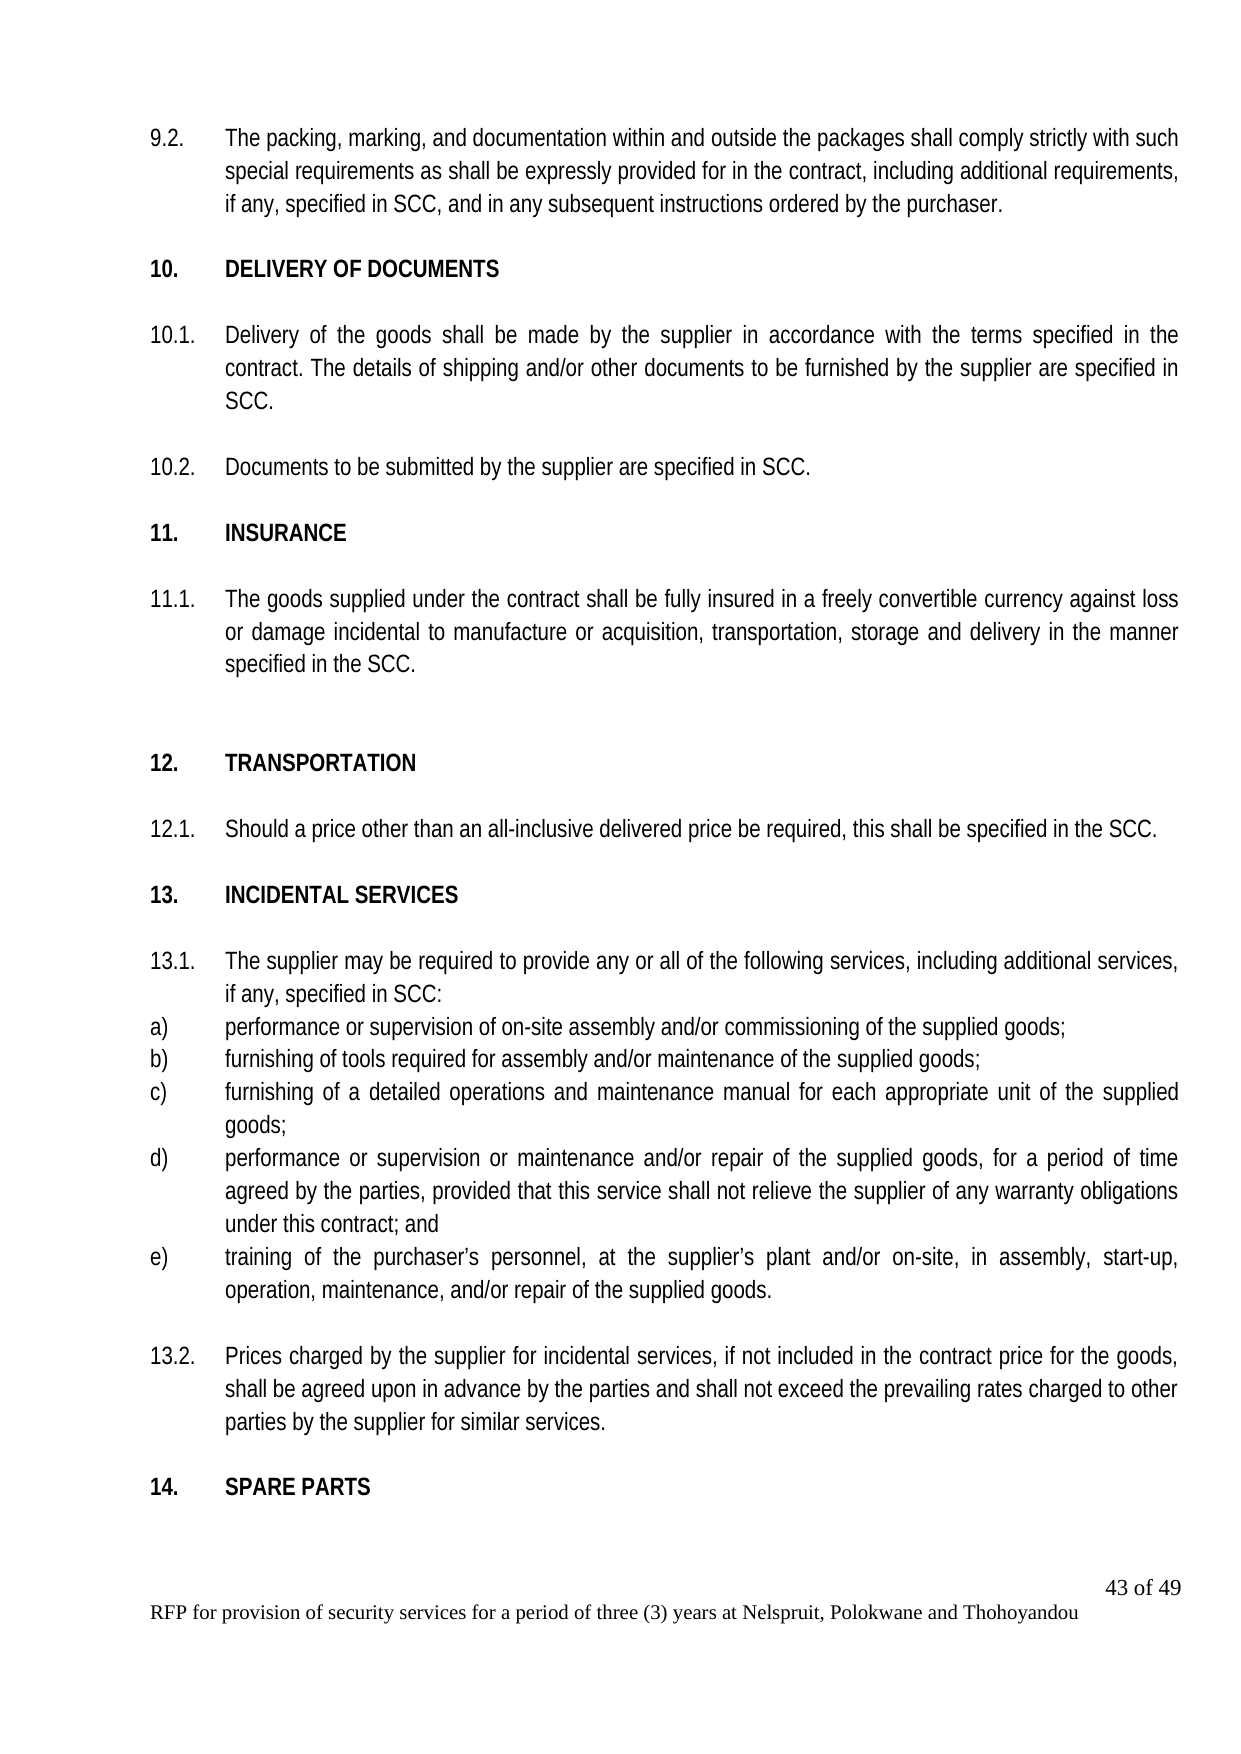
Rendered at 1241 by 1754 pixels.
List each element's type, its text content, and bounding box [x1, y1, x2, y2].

text 10. DELIVERY OF DOCUMENTS [150, 254, 1181, 283]
text 13.1. The supplier may be required to provide any or all of the following services, including additional services, if any, specified in SCC: [150, 946, 1181, 1007]
text 14. SPARE PARTS [150, 1472, 1181, 1501]
text 10.1. Delivery of the goods shall be made by the supplier in accordance with the terms specified in the contract. The details of shipping and/or other documents to be furnished by the supplier are specified in SCC. [150, 320, 1181, 415]
text 11.1. The goods supplied under the contract shall be fully insured in a freely convertible currency against loss or damage incidental to manufacture or acquisition, transportation, storage and delivery in the manner specified in the SCC. [150, 583, 1181, 678]
text 12. TRANSPORTATION [150, 748, 1181, 777]
text b) furnishing of tools required for assembly and/or maintenance of the supplied goods; [150, 1044, 1181, 1073]
text 9.2. The packing, marking, and documentation within and outside the packages shall comply strictly with such special requirements as shall be expressly provided for in the contract, including additional requirements, if any, specified in SCC, and in any subsequent instructions ordered by the purchaser. [150, 123, 1181, 217]
text 10.2. Documents to be submitted by the supplier are specified in SCC. [150, 452, 1181, 481]
text a) performance or supervision of on-site assembly and/or commissioning of the supplied goods; [150, 1011, 1181, 1040]
text e) training of the purchaser’s personnel, at the supplier’s plant and/or on-site, in assembly, start-up, operation, maintenance, and/or repair of the supplied goods. [150, 1242, 1181, 1303]
text 11. INSURANCE [150, 518, 1181, 546]
text 12.1. Should a price other than an all-inclusive delivered price be required, this shall be specified in the SCC. [150, 814, 1181, 843]
text c) furnishing of a detailed operations and maintenance manual for each appropriate unit of the supplied goods; [150, 1077, 1181, 1139]
text 13.2. Prices charged by the supplier for incidental services, if not included in the contract price for the goods, shall be agreed upon in advance by the parties and shall not exceed the prevailing rates charged to other parties by the supplier for similar services. [150, 1341, 1181, 1435]
text 13. INCIDENTAL SERVICES [150, 880, 1181, 908]
text d) performance or supervision or maintenance and/or repair of the supplied goods, for a period of time agreed by the parties, provided that this service shall not relieve the supplier of any warranty obligations under this contract; and [150, 1143, 1181, 1238]
